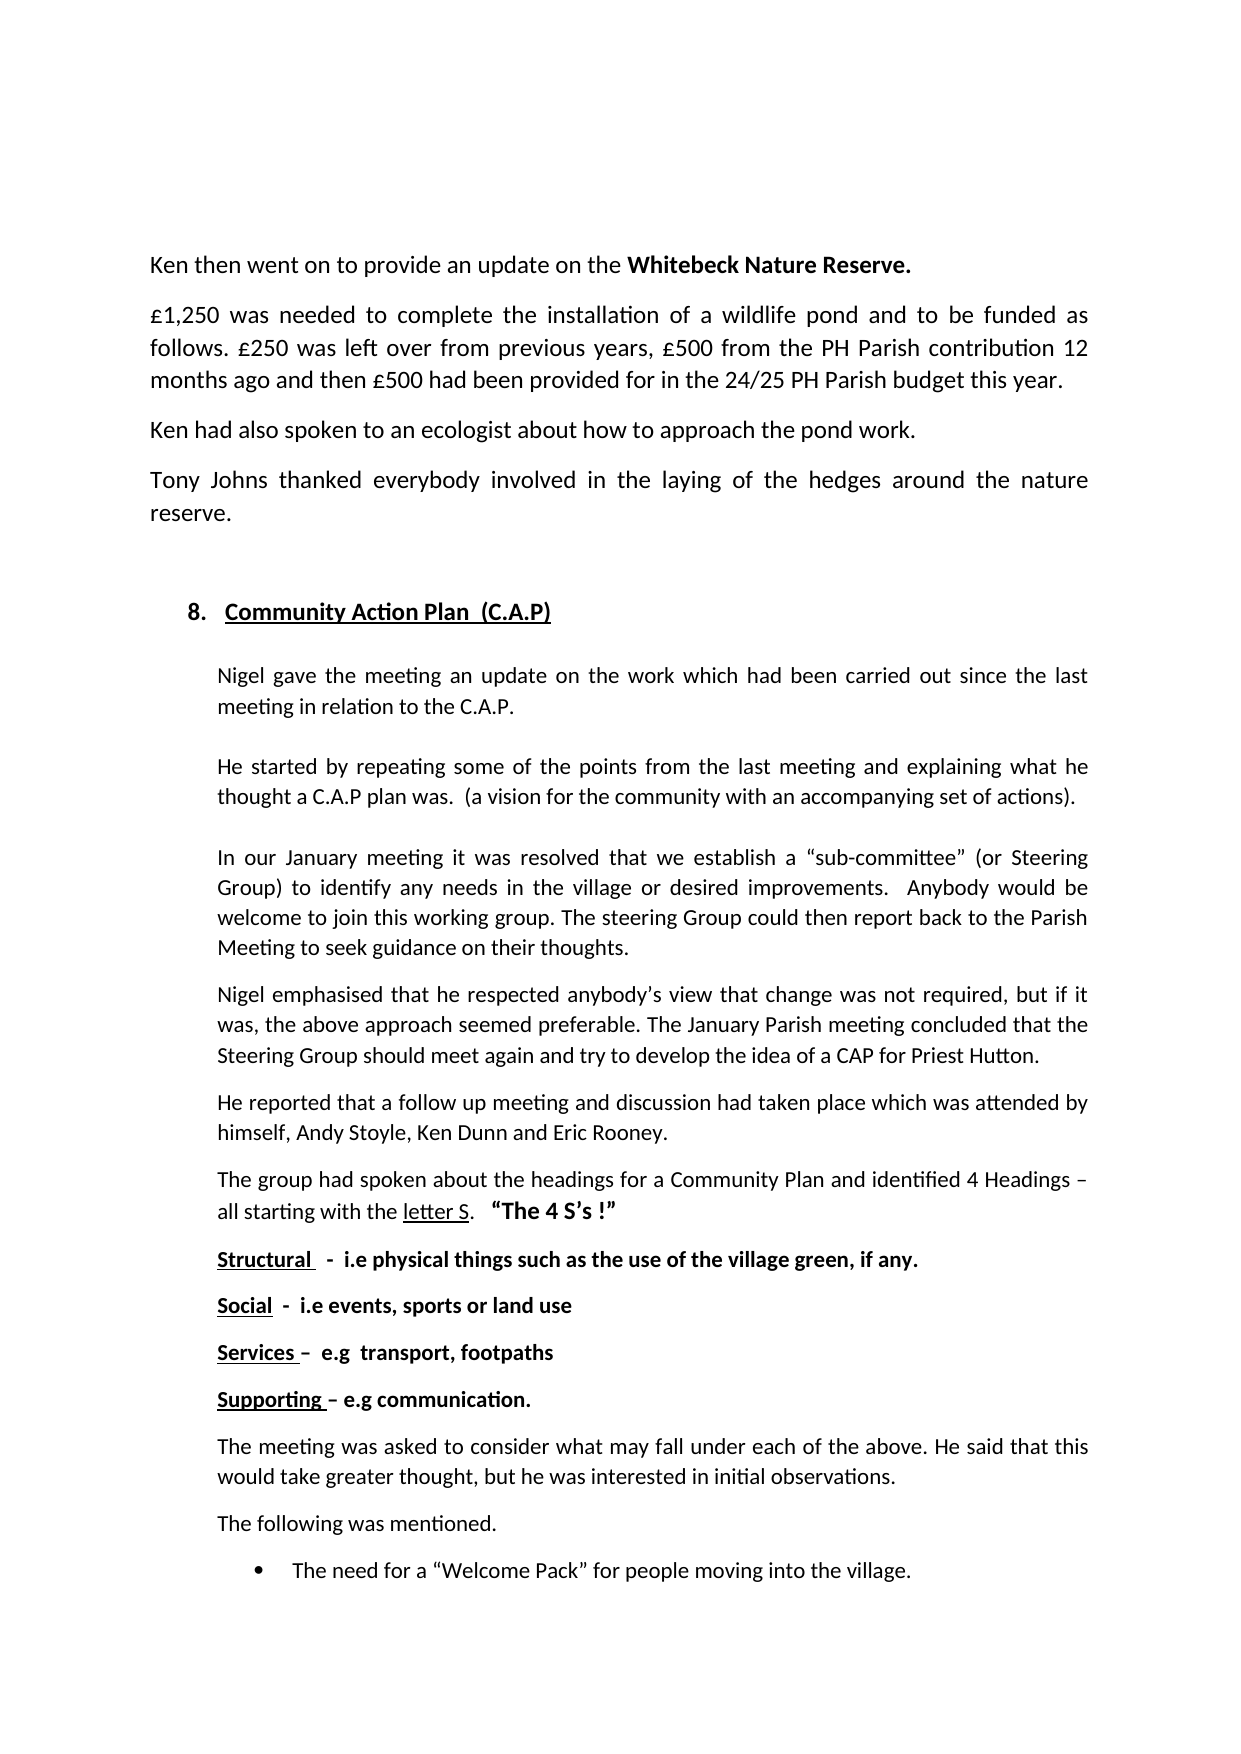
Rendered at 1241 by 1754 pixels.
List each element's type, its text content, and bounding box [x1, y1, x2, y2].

text Social - i.e events, sports or land use [217, 1292, 1090, 1320]
text Supporting – e.g communication. [217, 1385, 1090, 1413]
text Nigel emphasised that he respected anybody’s view that change was not required, but if it was, the above approach seemed preferable. The January Parish meeting concluded that the Steering Group should meet again and try to develop the idea of a CAP for Priest Hutton. [217, 980, 1090, 1069]
list The need for a “Welcome Pack” for people moving into the village. [254, 1556, 1090, 1584]
text Services – e.g transport, footpaths [217, 1338, 1090, 1367]
text The following was mentioned. [217, 1509, 1090, 1537]
text The meeting was asked to consider what may fall under each of the above. He said that this would take greater thought, but he was interested in initial observations. [217, 1432, 1090, 1491]
text £1,250 was needed to complete the installation of a wildlife pond and to be funded as follows. £250 was left over from previous years, £500 from the PH Parish contribution 12 months ago and then £500 had been provided for in the 24/25 PH Parish budget this year. [150, 299, 1090, 395]
list He started by repeating some of the points from the last meeting and explaining what he thought a C.A.P plan was. (a vision for the community with an accompanying set of actions). [217, 752, 1090, 811]
text He reported that a follow up meeting and discussion had taken place which was attended by himself, Andy Stoyle, Ken Dunn and Eric Rooney. [217, 1088, 1090, 1146]
text Tony Johns thanked everybody involved in the laying of the hedges around the nature reserve. [150, 464, 1090, 527]
list In our January meeting it was resolved that we establish a “sub-committee” (or Steering Group) to identify any needs in the village or desired improvements. Anybody would be welcome to join this working group. The steering Group could then report back to the Parish Meeting to seek guidance on their thoughts. [217, 843, 1090, 962]
text Ken had also spoken to an ecologist about how to approach the pond work. [150, 414, 1090, 445]
text The group had spoken about the headings for a Community Plan and identified 4 Headings – all starting with the letter S. “The 4 S’s !” [217, 1165, 1090, 1226]
list Nigel gave the meeting an update on the work which had been carried out since the last meeting in relation to the C.A.P. [217, 662, 1090, 720]
text Structural - i.e physical things such as the use of the village green, if any. [217, 1245, 1090, 1273]
list Community Action Plan (C.A.P) [187, 596, 1090, 626]
text Ken then went on to provide an update on the Whitebeck Nature Reserve. [150, 249, 1090, 280]
